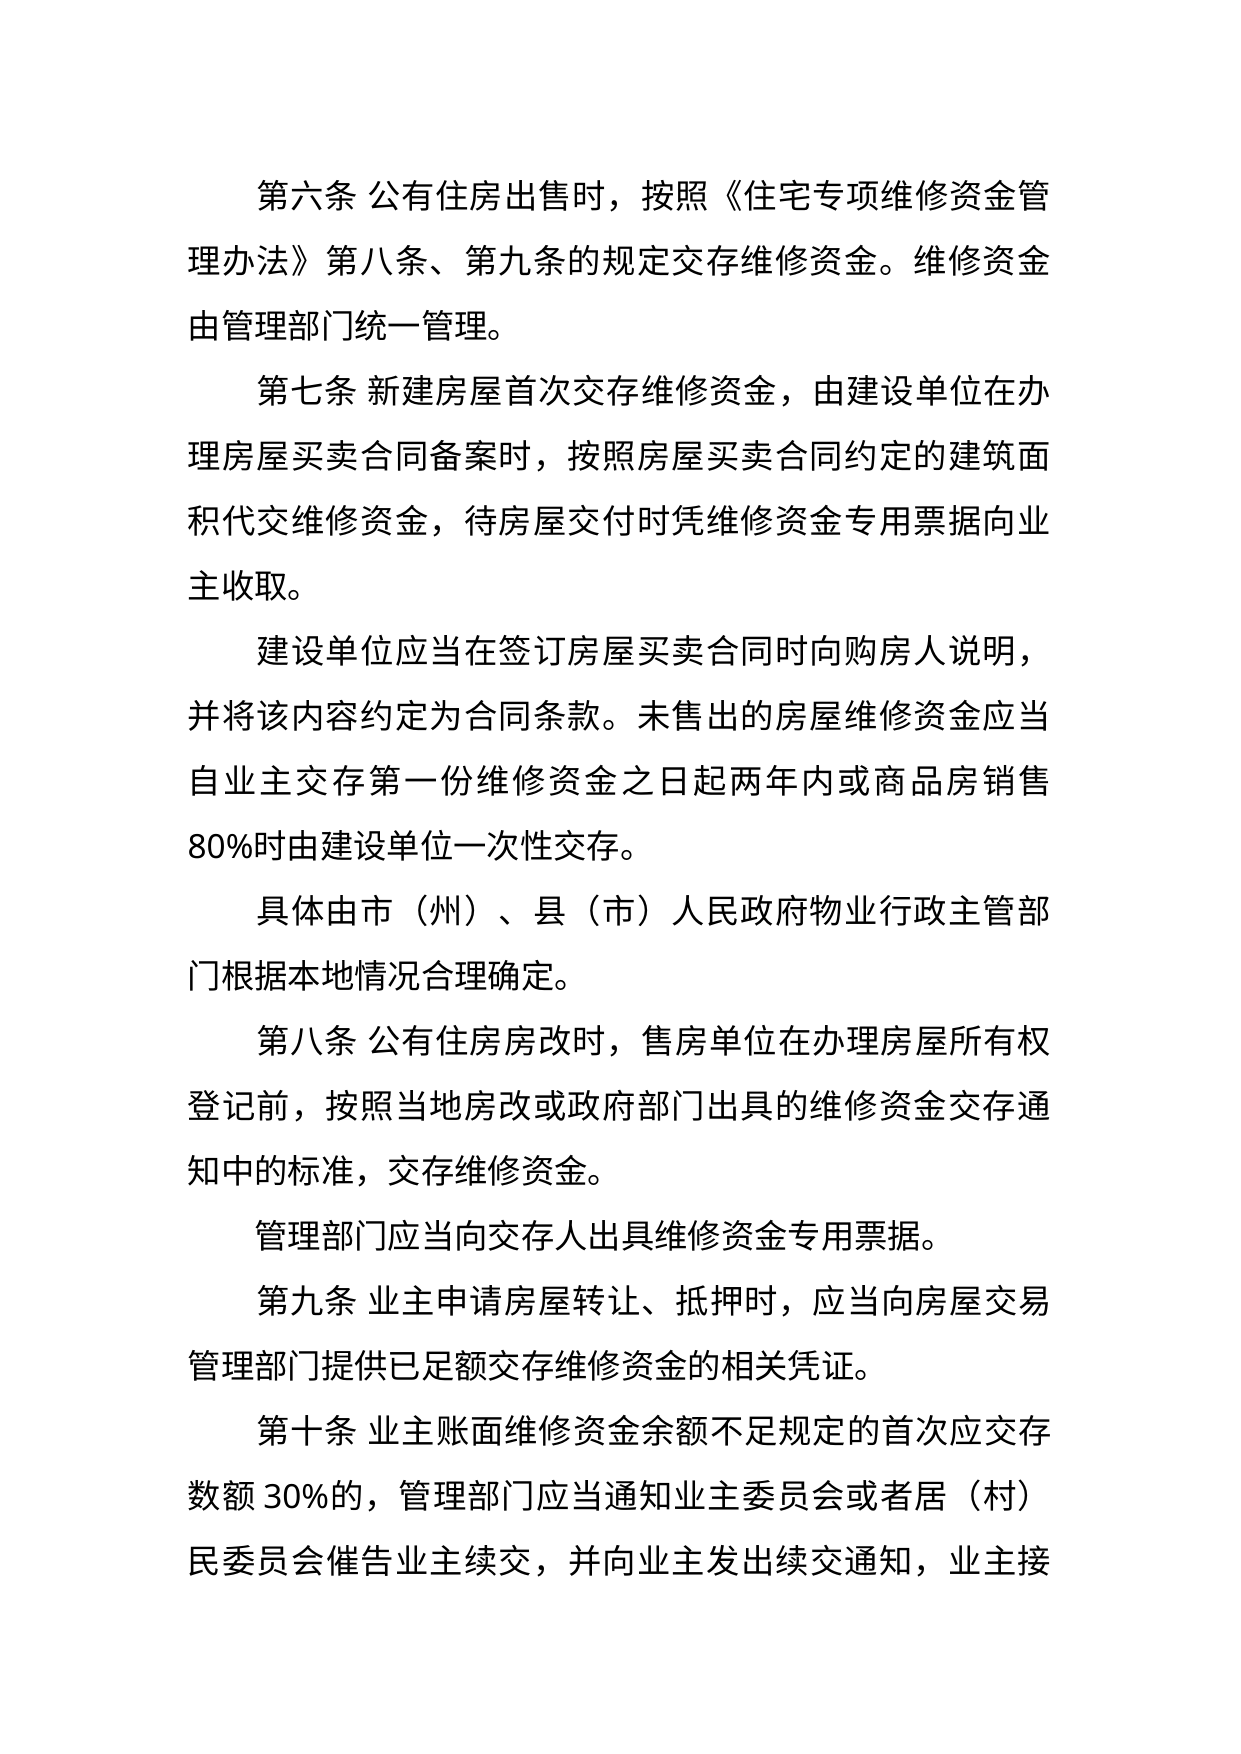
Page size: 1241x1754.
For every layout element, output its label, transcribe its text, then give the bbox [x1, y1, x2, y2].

text 建设单位应当在签订房屋买卖合同时向购房人说明，并将该内容约定为合同条款。未售出的房屋维修资金应当自业主交存第一份维修资金之日起两年内或商品房销售80%时由建设单位一次性交存。 [187, 617, 1053, 877]
text 具体由市（州）、县（市）人民政府物业行政主管部门根据本地情况合理确定。 [187, 877, 1053, 1007]
text 第八条 公有住房房改时，售房单位在办理房屋所有权登记前，按照当地房改或政府部门出具的维修资金交存通知中的标准，交存维修资金。 [187, 1007, 1053, 1202]
text 第七条 新建房屋首次交存维修资金，由建设单位在办理房屋买卖合同备案时，按照房屋买卖合同约定的建筑面积代交维修资金，待房屋交付时凭维修资金专用票据向业主收取。 [187, 357, 1053, 617]
text 管理部门应当向交存人出具维修资金专用票据。 [187, 1202, 1053, 1267]
text 第九条 业主申请房屋转让、抵押时，应当向房屋交易管理部门提供已足额交存维修资金的相关凭证。 [187, 1267, 1053, 1397]
text 第六条 公有住房出售时，按照《住宅专项维修资金管理办法》第八条、第九条的规定交存维修资金。维修资金由管理部门统一管理。 [187, 162, 1053, 357]
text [187, 1397, 1053, 1592]
